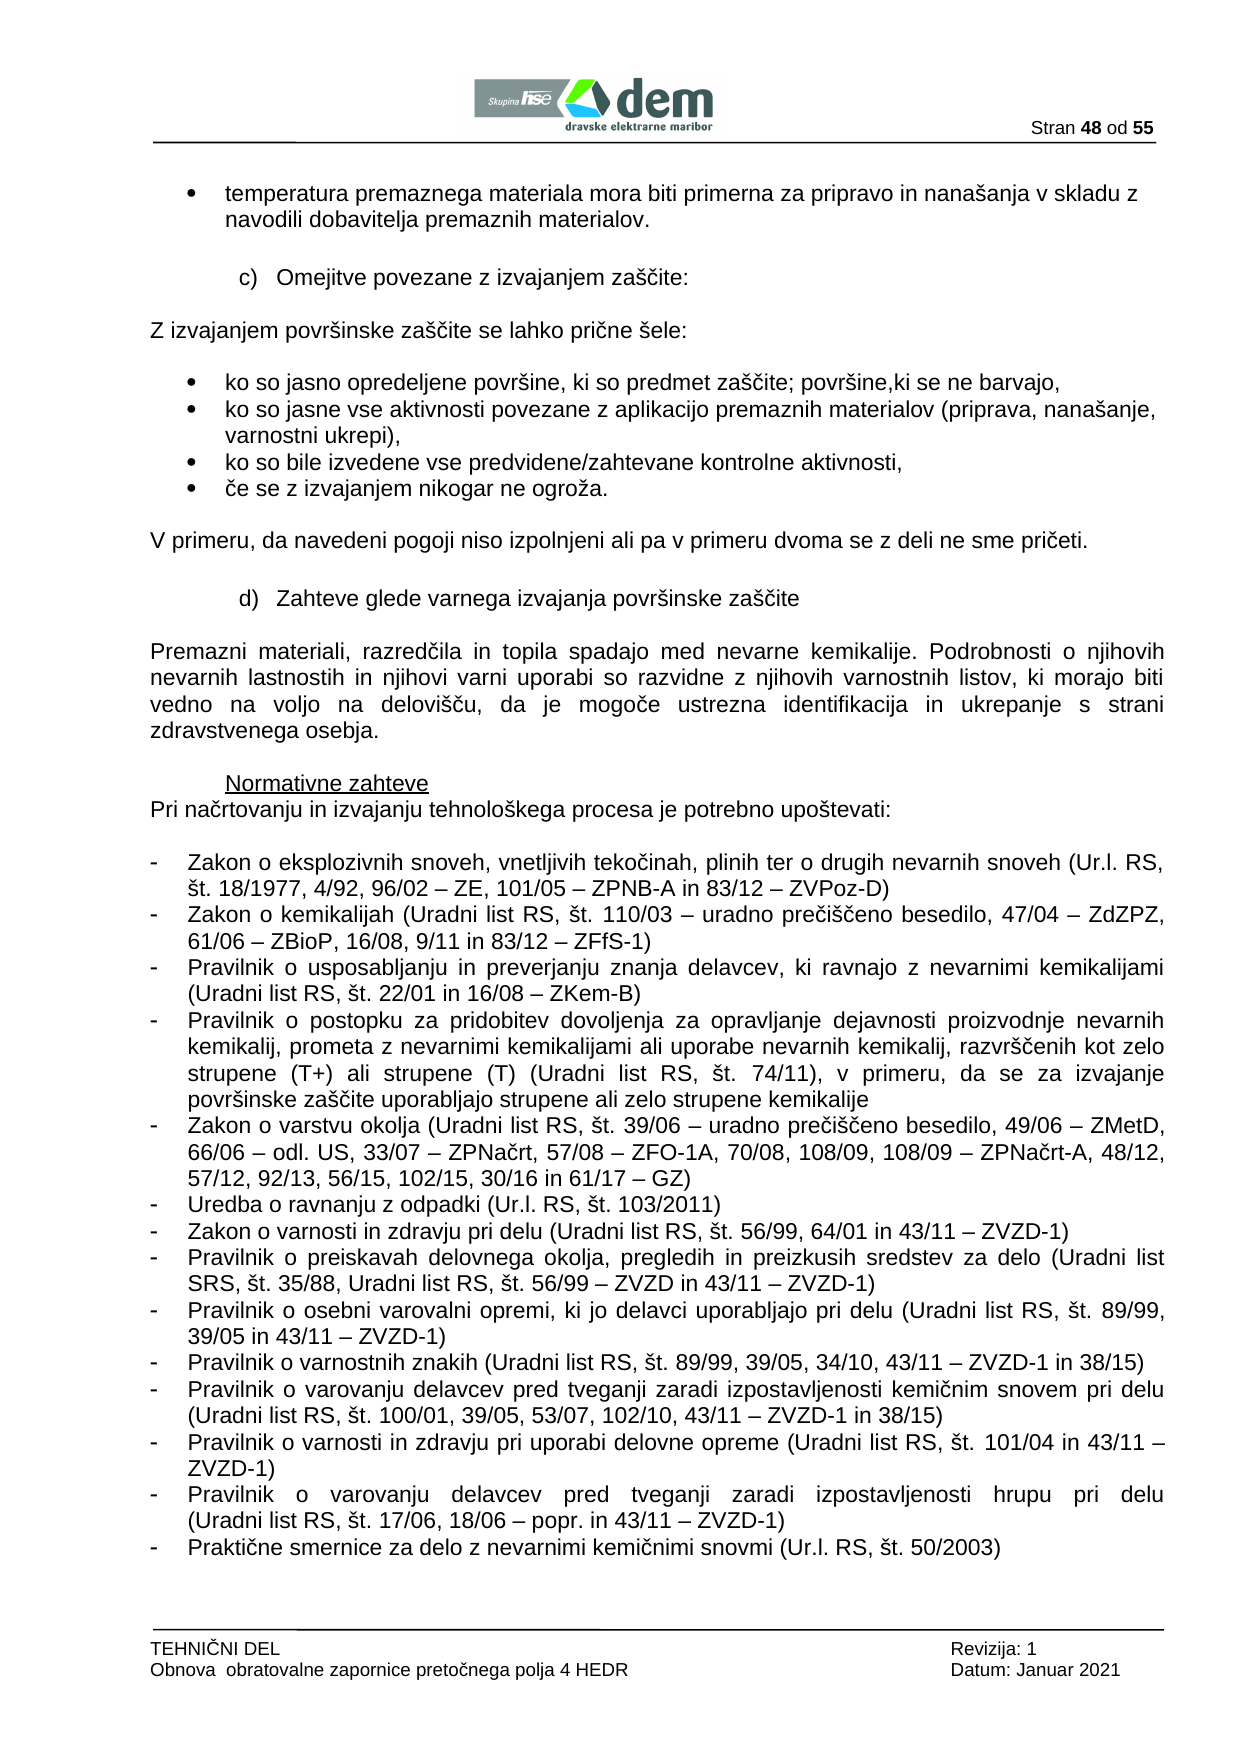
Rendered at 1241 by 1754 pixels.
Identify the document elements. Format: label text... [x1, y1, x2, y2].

list Pravilnik o varovanju delavcev pred tveganji zaradi izpostavljenosti hrupu pri delu (Uradni list RS, št. 17/06, 18/06 – popr. in 43/11 – ZVZD-1) [150, 1481, 1165, 1534]
text V primeru, da navedeni pogoji niso izpolnjeni ali pa v primeru dvoma se z deli ne sme pričeti. [150, 527, 1165, 554]
list Pravilnik o usposabljanju in preverjanju znanja delavcev, ki ravnajo z nevarnimi kemikalijami (Uradni list RS, št. 22/01 in 16/08 – ZKem-B) [150, 954, 1165, 1007]
list če se z izvajanjem nikogar ne ogroža. [187, 475, 1165, 501]
list Zakon o eksplozivnih snoveh, vnetljivih tekočinah, plinih ter o drugih nevarnih snoveh (Ur.l. RS, št. 18/1977, 4/92, 96/02 – ZE, 101/05 – ZPNB-A in 83/12 – ZVPoz-D) [150, 849, 1165, 901]
list Pravilnik o varnostnih znakih (Uradni list RS, št. 89/99, 39/05, 34/10, 43/11 – ZVZD-1 in 38/15) [150, 1349, 1165, 1376]
subtitle Omejitve povezane z izvajanjem zaščite: [239, 259, 1165, 290]
list Pravilnik o preiskavah delovnega okolja, pregledih in preizkusih sredstev za delo (Uradni list SRS, št. 35/88, Uradni list RS, št. 56/99 – ZVZD in 43/11 – ZVZD-1) [150, 1244, 1165, 1297]
list Zakon o kemikalijah (Uradni list RS, št. 110/03 – uradno prečiščeno besedilo, 47/04 – ZdZPZ, 61/06 – ZBioP, 16/08, 9/11 in 83/12 – ZFfS-1) [150, 901, 1165, 954]
list temperatura premaznega materiala mora biti primerna za pripravo in nanašanja v skladu z navodili dobavitelja premaznih materialov. [187, 180, 1165, 233]
text Premazni materiali, razredčila in topila spadajo med nevarne kemikalije. Podrobnosti o njihovih nevarnih lastnostih in njihovi varni uporabi so razvidne z njihovih varnostnih listov, ki morajo biti vedno na voljo na delovišču, da je mogoče ustrezna identifikacija in ukrepanje s strani zdravstvenega osebja. [150, 638, 1165, 743]
subtitle Zahteve glede varnega izvajanja površinske zaščite [239, 580, 1165, 611]
list Uredba o ravnanju z odpadki (Ur.l. RS, št. 103/2011) [150, 1191, 1165, 1218]
picture [462, 73, 725, 135]
list Zakon o varstvu okolja (Uradni list RS, št. 39/06 – uradno prečiščeno besedilo, 49/06 – ZMetD, 66/06 – odl. US, 33/07 – ZPNačrt, 57/08 – ZFO-1A, 70/08, 108/09, 108/09 – ZPNačrt-A, 48/12, 57/12, 92/13, 56/15, 102/15, 30/16 in 61/17 – GZ) [150, 1112, 1165, 1191]
list Pravilnik o varovanju delavcev pred tveganji zaradi izpostavljenosti kemičnim snovem pri delu (Uradni list RS, št. 100/01, 39/05, 53/07, 102/10, 43/11 – ZVZD-1 in 38/15) [150, 1376, 1165, 1428]
text Pri načrtovanju in izvajanju tehnološkega procesa je potrebno upoštevati: [150, 796, 1165, 822]
list ko so jasno opredeljene površine, ki so predmet zaščite; površine,ki se ne barvajo, [187, 369, 1165, 396]
list Praktične smernice za delo z nevarnimi kemičnimi snovmi (Ur.l. RS, št. 50/2003) [150, 1534, 1165, 1560]
list ko so bile izvedene vse predvidene/zahtevane kontrolne aktivnosti, [187, 448, 1165, 475]
list Pravilnik o osebni varovalni opremi, ki jo delavci uporabljajo pri delu (Uradni list RS, št. 89/99, 39/05 in 43/11 – ZVZD-1) [150, 1297, 1165, 1349]
list ko so jasne vse aktivnosti povezane z aplikacijo premaznih materialov (priprava, nanašanje, varnostni ukrepi), [187, 396, 1165, 448]
list Pravilnik o postopku za pridobitev dovoljenja za opravljanje dejavnosti proizvodnje nevarnih kemikalij, prometa z nevarnimi kemikalijami ali uporabe nevarnih kemikalij, razvrščenih kot zelo strupene (T+) ali strupene (T) (Uradni list RS, št. 74/11), v primeru, da se za izvajanje površinske zaščite uporabljajo strupene ali zelo strupene kemikalije [150, 1007, 1165, 1112]
list Pravilnik o varnosti in zdravju pri uporabi delovne opreme (Uradni list RS, št. 101/04 in 43/11 – ZVZD-1) [150, 1428, 1165, 1481]
text Normativne zahteve [225, 769, 1165, 796]
text Z izvajanjem površinske zaščite se lahko prične šele: [150, 317, 1165, 343]
list Zakon o varnosti in zdravju pri delu (Uradni list RS, št. 56/99, 64/01 in 43/11 – ZVZD-1) [150, 1218, 1165, 1244]
